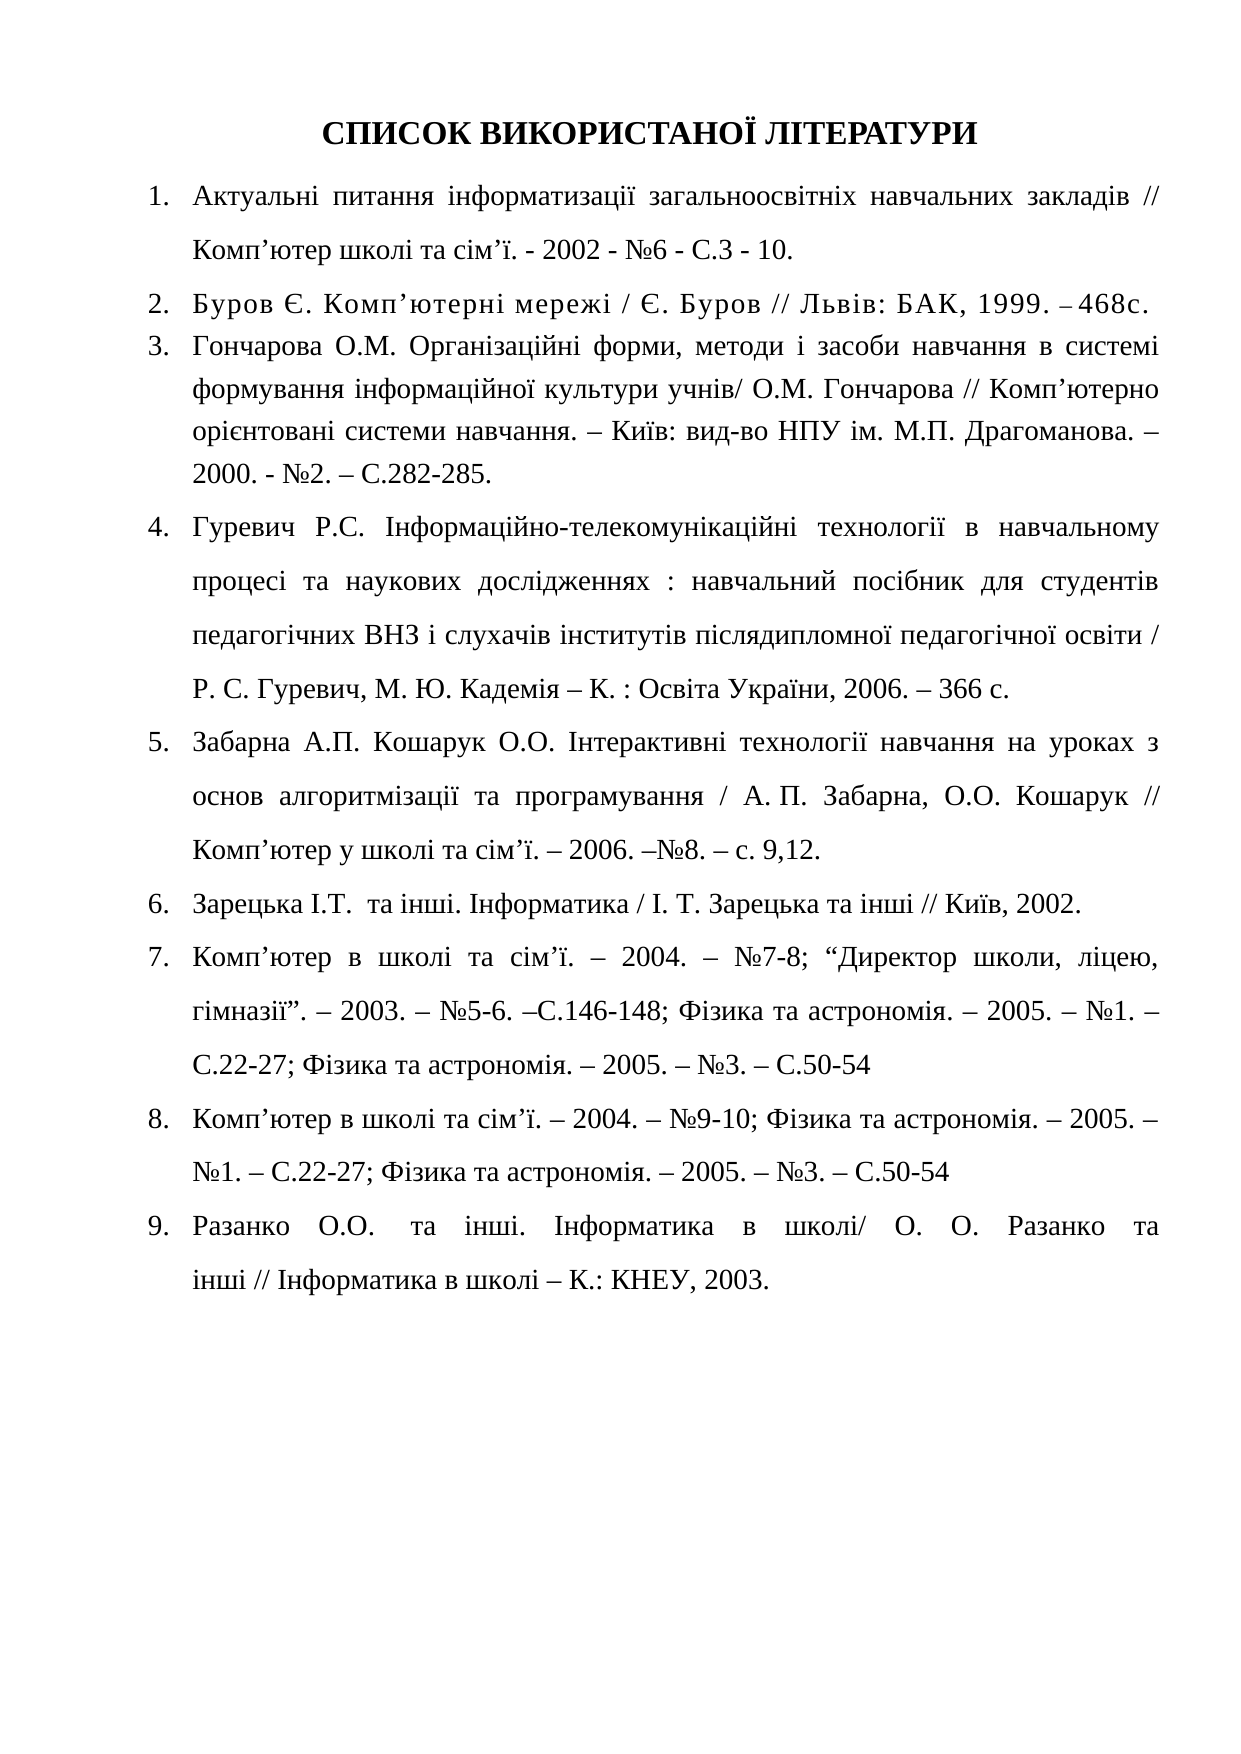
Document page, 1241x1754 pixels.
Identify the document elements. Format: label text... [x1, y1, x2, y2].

subtitle СПИСОК ВИКОРИСТАНОЇ ЛІТЕРАТУРИ [148, 113, 1152, 152]
list Гончарова О.М. Організаційні форми, методи і засоби навчання в системі формування інформаційної культури учнів/ О.М. Гончарова // Комп’ютерно орієнтовані системи навчання. – Київ: вид-во НПУ ім. М.П. Драгоманова. – 2000. - №2. – С.282-285. [148, 319, 1160, 489]
list Комп’ютер в школі та сім’ї. – 2004. – №7-8; “Директор школи, ліцею, гімназії”. – 2003. – №5-6. –С.146-148; Фізика та астрономія. – 2005. – №1. – С.22-27; Фізика та астрономія. – 2005. – №3. – С.50-54 [148, 919, 1160, 1081]
list Разанко О.О. та інші. Інформатика в школі/ О. О. Разанко та інші // Інформатика в школі – К.: КНЕУ, 2003. [148, 1188, 1160, 1296]
list Буров Є. Комп’ютерні мережі / Є. Буров // Львів: БАК, 1999. – 468c. [148, 266, 1160, 319]
list Комп’ютер в школі та сім’ї. – 2004. – №9-10; Фізика та астрономія. – 2005. – №1. – С.22-27; Фізика та астрономія. – 2005. – №3. – С.50-54 [148, 1081, 1160, 1188]
list Актуальні питання інформатизації загальноосвітніх навчальних закладів // Комп’ютер школі та сім’ї. - 2002 - №6 - С.3 - 10. [148, 158, 1160, 266]
list Забарна А.П. Кошарук О.О. Інтерактивні технології навчання на уроках з основ алгоритмізації та програмування / А. П. Забарна, О.О. Кошарук // Комп’ютер у школі та сім’ї. – 2006. –№8. – с. 9,12. [148, 704, 1160, 866]
list Зарецька І.Т. та інші. Інформатика / І. Т. Зарецька та інші // Київ, 2002. [148, 866, 1160, 919]
list Гуревич Р.С. Інформаційно-телекомунікаційні технології в навчальному процесі та наукових дослідженнях : навчальний посібник для студентів педагогічних ВНЗ і слухачів інститутів післядипломної педагогічної освіти / Р. С. Гуревич, М. Ю. Кадемія – К. : Освіта України, 2006. – 366 с. [148, 489, 1160, 704]
